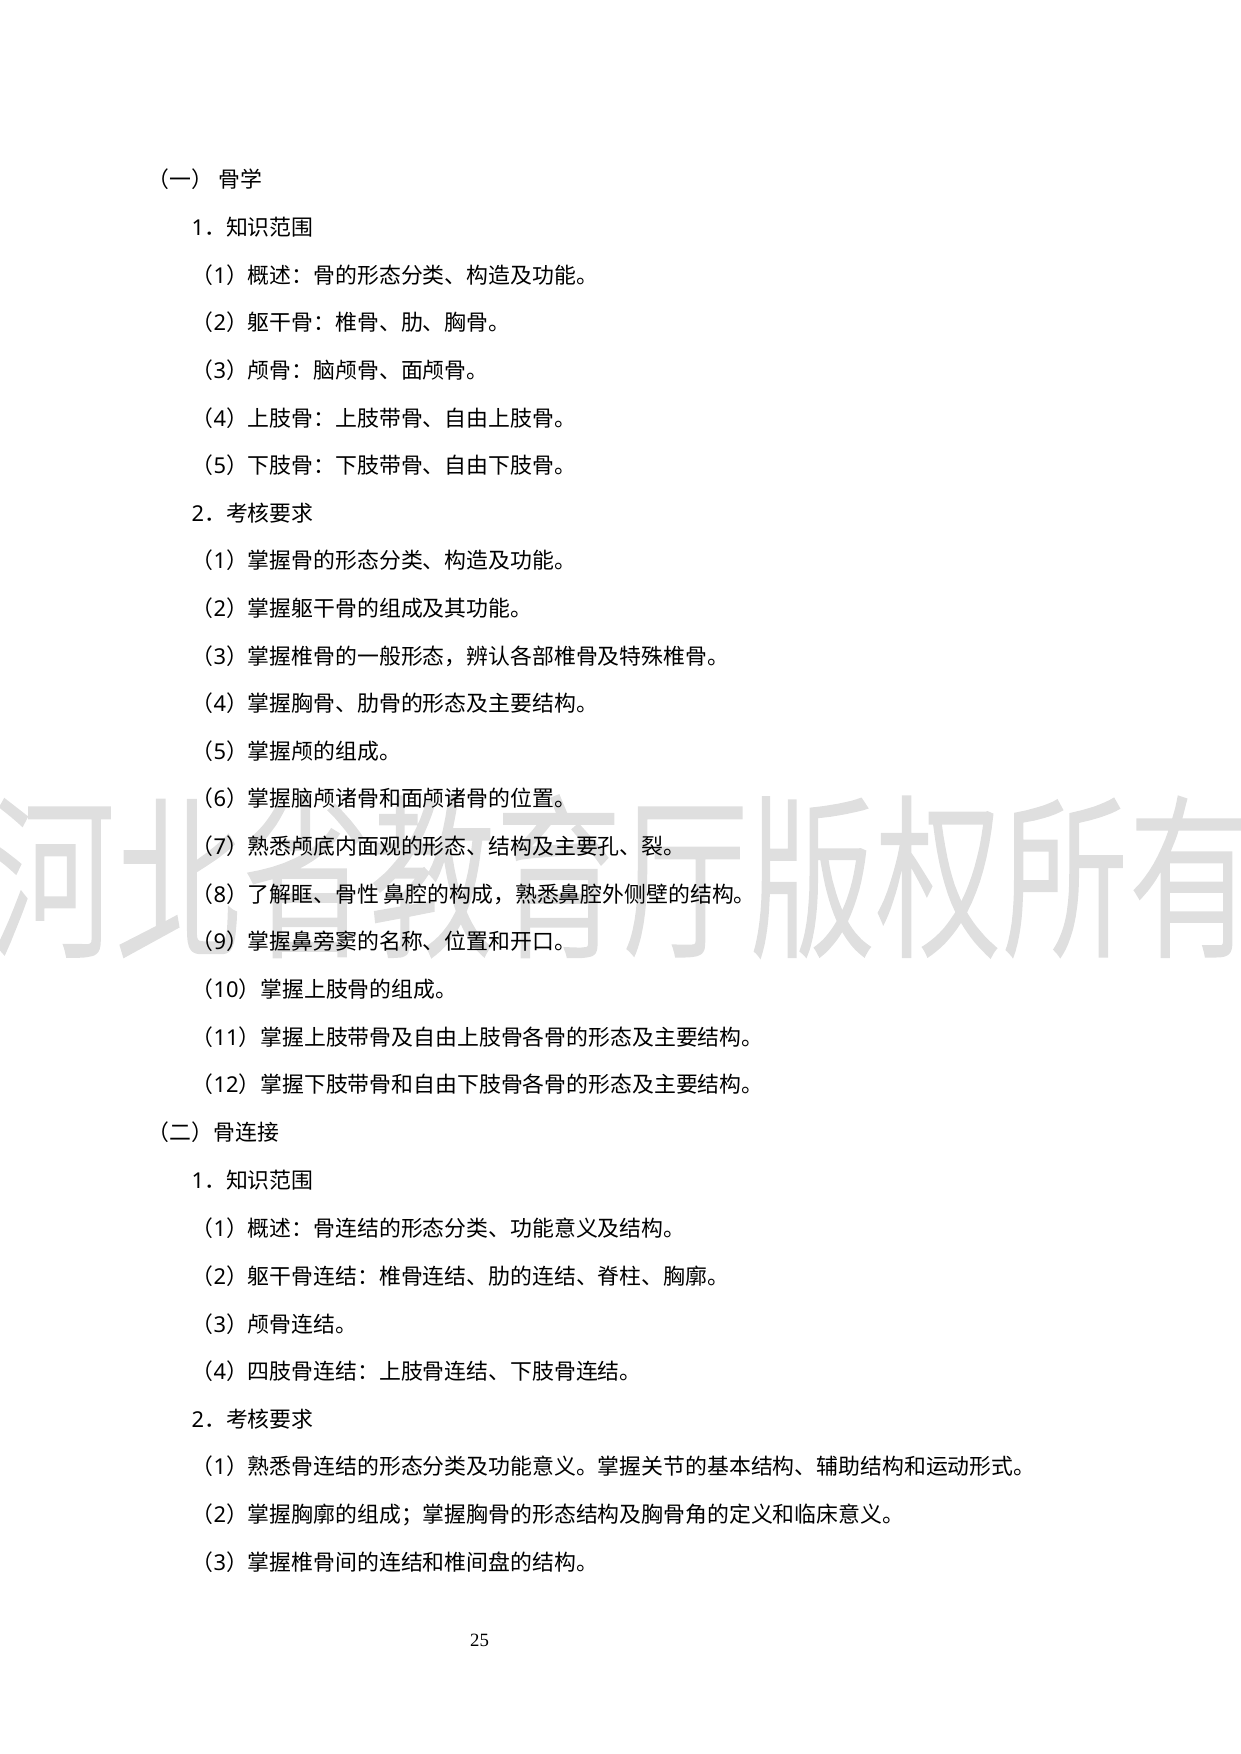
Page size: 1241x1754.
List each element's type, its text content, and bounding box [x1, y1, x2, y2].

text 2．考核要求 [148, 496, 1092, 528]
text 1．知识范围 [148, 209, 1092, 242]
text （10）掌握上肢骨的组成。 [191, 972, 1092, 1004]
text （6）掌握脑颅诸骨和面颅诸骨的位置。 [191, 781, 1092, 813]
text （3）颅骨连结。 [148, 1307, 1092, 1338]
text （1）概述：骨的形态分类、构造及功能。 [148, 258, 1092, 289]
text （二）骨连接 [148, 1115, 1092, 1147]
text （4）掌握胸骨、肋骨的形态及主要结构。 [191, 686, 1092, 718]
text （8）了解眶、骨性 鼻腔的构成，熟悉鼻腔外侧壁的结构。 [191, 877, 1092, 908]
text （9）掌握鼻旁窦的名称、位置和开口。 [191, 924, 1092, 956]
text （2）掌握胸廓的组成；掌握胸骨的形态结构及胸骨角的定义和临床意义。 [148, 1497, 1092, 1529]
text （4）四肢骨连结：上肢骨连结、下肢骨连结。 [148, 1354, 1092, 1386]
text （2）躯干骨连结：椎骨连结、肋的连结、脊柱、胸廓。 [148, 1259, 1092, 1291]
text （5）掌握颅的组成。 [191, 734, 1092, 766]
text （1）熟悉骨连结的形态分类及功能意义。掌握关节的基本结构、辅助结构和运动形式。 [148, 1449, 1092, 1481]
text （1）掌握骨的形态分类、构造及功能。 [191, 543, 1092, 575]
text （3）掌握椎骨的一般形态，辨认各部椎骨及特殊椎骨。 [191, 639, 1092, 670]
text （2）躯干骨：椎骨、肋、胸骨。 [148, 305, 1092, 337]
text （2）掌握躯干骨的组成及其功能。 [191, 591, 1092, 623]
text （一） 骨学 [148, 162, 1092, 194]
text （1）概述：骨连结的形态分类、功能意义及结构。 [148, 1211, 1092, 1243]
text （4）上肢骨：上肢带骨、自由上肢骨。 [148, 401, 1092, 432]
text （11）掌握上肢带骨及自由上肢骨各骨的形态及主要结构。 [191, 1019, 1092, 1051]
text （3）掌握椎骨间的连结和椎间盘的结构。 [148, 1544, 1092, 1576]
text 1．知识范围 [148, 1163, 1092, 1196]
text （7）熟悉颅底内面观的形态、结构及主要孔、裂。 [191, 829, 1092, 861]
text 2．考核要求 [148, 1402, 1092, 1433]
text （5）下肢骨：下肢带骨、自由下肢骨。 [148, 448, 1092, 480]
text （3）颅骨：脑颅骨、面颅骨。 [148, 353, 1092, 385]
text （12）掌握下肢带骨和自由下肢骨各骨的形态及主要结构。 [191, 1067, 1092, 1099]
